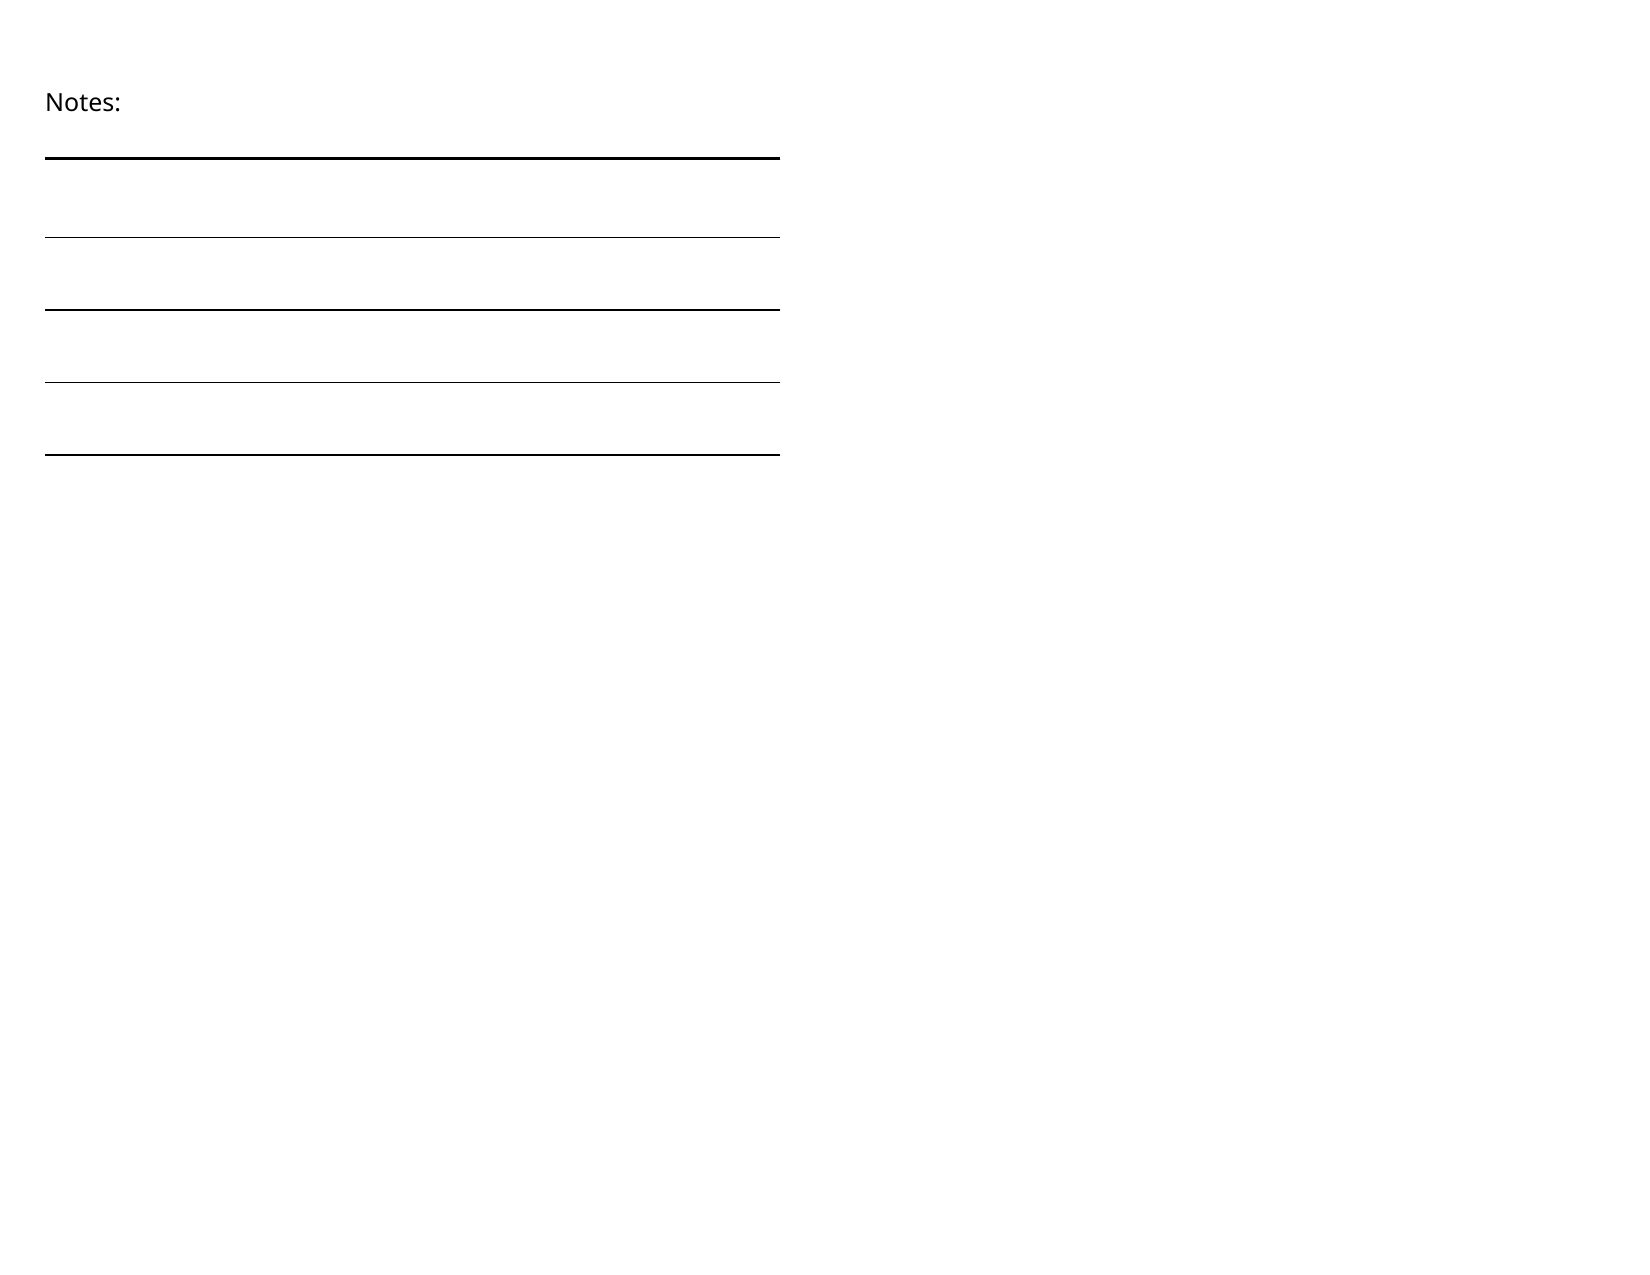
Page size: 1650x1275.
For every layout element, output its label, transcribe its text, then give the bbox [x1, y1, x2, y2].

text Notes: [45, 84, 780, 118]
